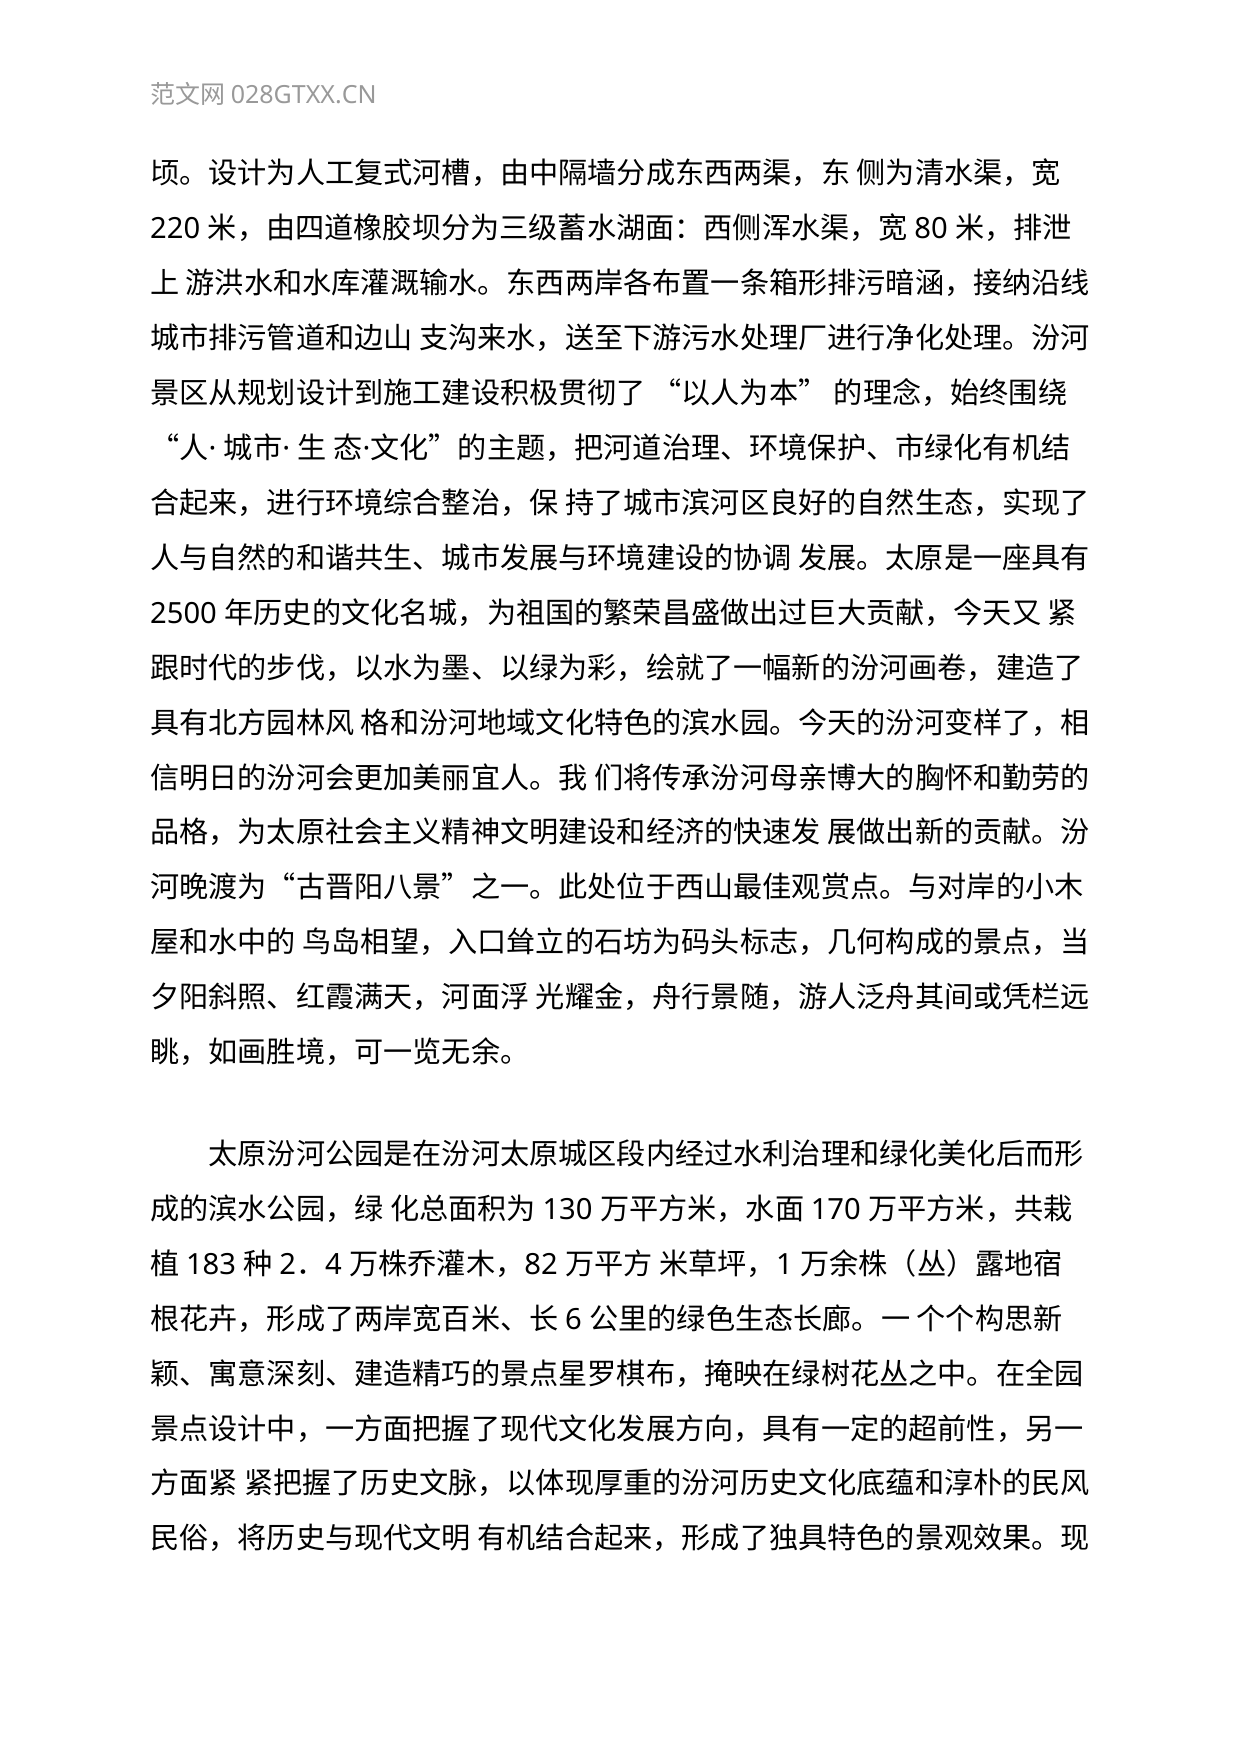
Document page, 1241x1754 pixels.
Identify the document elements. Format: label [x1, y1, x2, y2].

text [150, 1130, 1090, 1557]
text [150, 150, 1090, 1071]
